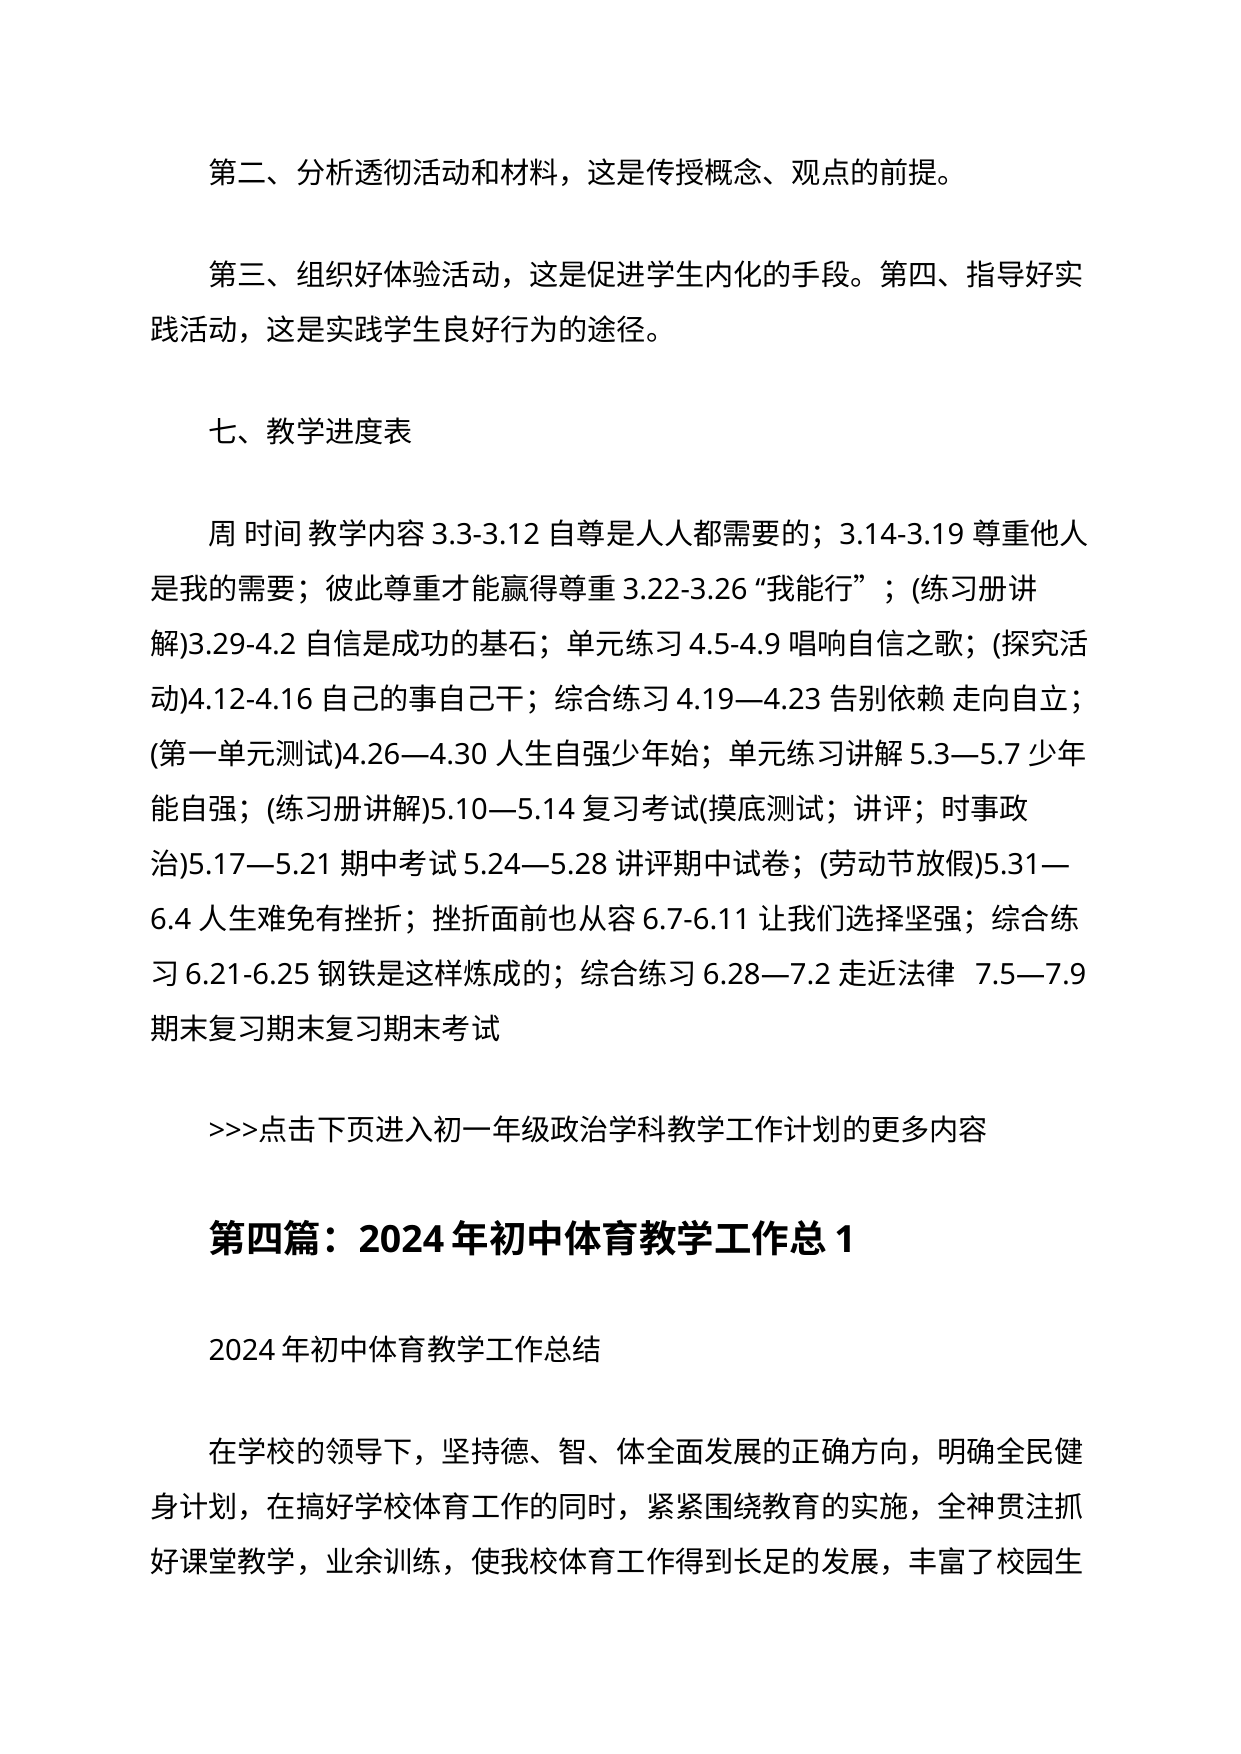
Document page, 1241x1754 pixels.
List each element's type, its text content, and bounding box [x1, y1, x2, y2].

text 第四篇：2024年初中体育教学工作总1 [150, 1209, 1090, 1263]
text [150, 1428, 1090, 1581]
text >>>点击下页进入初一年级政治学科教学工作计划的更多内容 [150, 1107, 1090, 1149]
text 七、教学进度表 [150, 408, 1090, 451]
text 周 时间 教学内容3.3-3.12 自尊是人人都需要的；3.14-3.19 尊重他人是我的需要；彼此尊重才能赢得尊重3.22-3.26 “我能行”；(练习册讲解)3.29-4.2 自信是成功的基石；单元练习4.5-4.9 唱响自信之歌；(探究活动)4.12-4.16 自己的事自己干；综合练习4.19—4.23 告别依赖 走向自立；(第一单元测试)4.26—4.30 人生自强少年始；单元练习讲解5.3—5.7 少年能自强；(练习册讲解)5.10—5.14 复习考试(摸底测试；讲评；时事政治)5.17—5.21 期中考试5.24—5.28 讲评期中试卷；(劳动节放假)5.31—6.4 人生难免有挫折；挫折面前也从容6.7-6.11 让我们选择坚强；综合练习6.21-6.25 钢铁是这样炼成的；综合练习6.28—7.2 走近法律 7.5—7.9 期末复习期末复习期末考试 [150, 510, 1090, 1047]
text 第二、分析透彻活动和材料，这是传授概念、观点的前提。 [150, 150, 1090, 192]
text 第三、组织好体验活动，这是促进学生内化的手段。第四、指导好实践活动，这是实践学生良好行为的途径。 [150, 252, 1090, 349]
text 2024年初中体育教学工作总结 [150, 1327, 1090, 1369]
